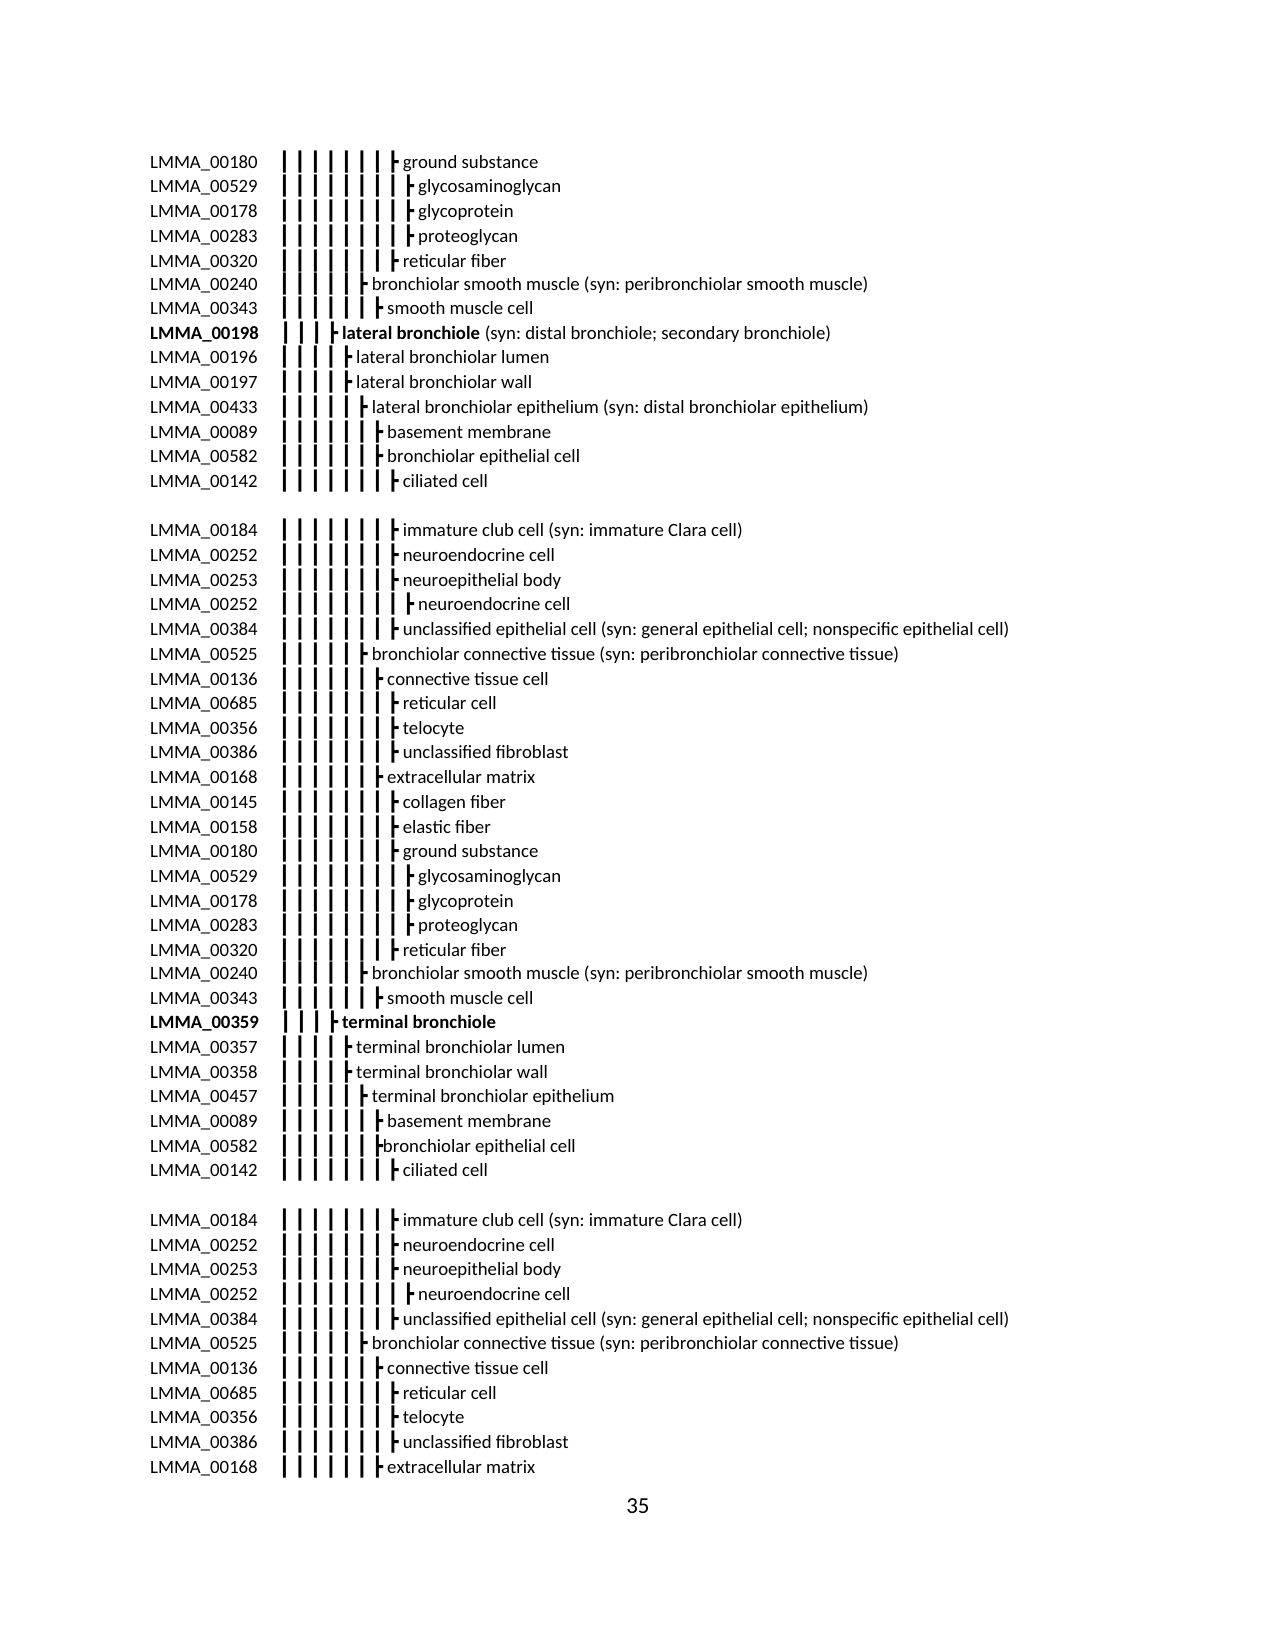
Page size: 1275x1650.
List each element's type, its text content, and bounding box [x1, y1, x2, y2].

text LMMA_00136 ┃ ┃ ┃ ┃ ┃ ┃ ┣ connective tissue cell [150, 667, 282, 689]
text LMMA_00089 ┃ ┃ ┃ ┃ ┃ ┃ ┣ basement membrane [378, 1109, 1125, 1132]
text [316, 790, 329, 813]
text LMMA_00356 ┃ ┃ ┃ ┃ ┃ ┃ ┃ ┣ telocyte [394, 716, 1125, 739]
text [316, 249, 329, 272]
text LMMA_00089 ┃ ┃ ┃ ┃ ┃ ┃ ┣ basement membrane [378, 420, 1125, 443]
text LMMA_00457 ┃ ┃ ┃ ┃ ┃ ┣ terminal bronchiolar epithelium [363, 1084, 1125, 1107]
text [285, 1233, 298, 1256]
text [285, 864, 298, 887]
text LMMA_00178 ┃ ┃ ┃ ┃ ┃ ┃ ┃ ┃ ┣ glycoprotein [409, 889, 1125, 912]
text LMMA_00252 ┃ ┃ ┃ ┃ ┃ ┃ ┃ ┃ ┣ neuroendocrine cell [409, 1282, 1125, 1305]
text LMMA_00386 ┃ ┃ ┃ ┃ ┃ ┃ ┃ ┣ unclassified fibroblast [150, 741, 1125, 764]
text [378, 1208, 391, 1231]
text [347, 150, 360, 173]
text LMMA_00685 ┃ ┃ ┃ ┃ ┃ ┃ ┃ ┣ reticular cell [150, 1381, 282, 1404]
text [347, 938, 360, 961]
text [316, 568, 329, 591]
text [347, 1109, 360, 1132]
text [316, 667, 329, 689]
text LMMA_00252 ┃ ┃ ┃ ┃ ┃ ┃ ┃ ┣ neuroendocrine cell [150, 543, 282, 566]
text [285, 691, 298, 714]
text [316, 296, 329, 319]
text LMMA_00145 ┃ ┃ ┃ ┃ ┃ ┃ ┃ ┣ collagen fiber [394, 790, 1125, 813]
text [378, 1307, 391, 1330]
text LMMA_00252 ┃ ┃ ┃ ┃ ┃ ┃ ┃ ┣ neuroendocrine cell [150, 1233, 282, 1256]
text LMMA_00343 ┃ ┃ ┃ ┃ ┃ ┃ ┣ smooth muscle cell [150, 986, 282, 1009]
text LMMA_00525 ┃ ┃ ┃ ┃ ┃ ┣ bronchiolar connective tissue (syn: peribronchiolar connective tissue) [363, 1331, 1125, 1354]
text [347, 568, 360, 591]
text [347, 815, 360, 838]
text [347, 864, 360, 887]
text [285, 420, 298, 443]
text LMMA_00168 ┃ ┃ ┃ ┃ ┃ ┃ ┣ extracellular matrix [150, 1455, 282, 1478]
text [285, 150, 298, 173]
text LMMA_00357 ┃ ┃ ┃ ┃ ┣ terminal bronchiolar lumen [150, 1035, 282, 1058]
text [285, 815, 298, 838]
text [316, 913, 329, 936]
text LMMA_00252 ┃ ┃ ┃ ┃ ┃ ┃ ┃ ┃ ┣ neuroendocrine cell [150, 593, 1125, 616]
text LMMA_00197 ┃ ┃ ┃ ┃ ┣ lateral bronchiolar wall [150, 370, 282, 393]
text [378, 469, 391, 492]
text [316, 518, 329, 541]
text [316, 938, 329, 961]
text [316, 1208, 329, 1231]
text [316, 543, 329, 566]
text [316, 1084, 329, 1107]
text LMMA_00529 ┃ ┃ ┃ ┃ ┃ ┃ ┃ ┃ ┣ glycosaminoglycan [150, 175, 1125, 198]
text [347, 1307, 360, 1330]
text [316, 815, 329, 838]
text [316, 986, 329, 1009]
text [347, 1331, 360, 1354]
text LMMA_00198 ┃ ┃ ┃ ┣ lateral bronchiole (syn: distal bronchiole; secondary bronchiole) [333, 321, 1125, 344]
text LMMA_00180 ┃ ┃ ┃ ┃ ┃ ┃ ┃ ┣ ground substance [150, 839, 282, 862]
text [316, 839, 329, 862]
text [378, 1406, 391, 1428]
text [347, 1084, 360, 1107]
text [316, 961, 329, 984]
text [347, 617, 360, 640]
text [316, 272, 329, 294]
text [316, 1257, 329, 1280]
text LMMA_00197 ┃ ┃ ┃ ┃ ┣ lateral bronchiolar wall [347, 370, 1125, 393]
text LMMA_00142 ┃ ┃ ┃ ┃ ┃ ┃ ┃ ┣ ciliated cell [150, 1159, 1125, 1182]
text LMMA_00525 ┃ ┃ ┃ ┃ ┃ ┣ bronchiolar connective tissue (syn: peribronchiolar connective tissue) [363, 642, 1125, 665]
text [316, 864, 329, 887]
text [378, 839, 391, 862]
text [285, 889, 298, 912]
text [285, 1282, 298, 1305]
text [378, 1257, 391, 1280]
text LMMA_00136 ┃ ┃ ┃ ┃ ┃ ┃ ┣ connective tissue cell [378, 667, 1125, 689]
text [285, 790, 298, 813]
text LMMA_00253 ┃ ┃ ┃ ┃ ┃ ┃ ┃ ┣ neuroepithelial body [394, 568, 1125, 591]
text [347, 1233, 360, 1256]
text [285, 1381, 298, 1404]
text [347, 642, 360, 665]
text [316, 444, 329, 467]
text LMMA_00240 ┃ ┃ ┃ ┃ ┃ ┣ bronchiolar smooth muscle (syn: peribronchiolar smooth muscle) [363, 272, 1125, 294]
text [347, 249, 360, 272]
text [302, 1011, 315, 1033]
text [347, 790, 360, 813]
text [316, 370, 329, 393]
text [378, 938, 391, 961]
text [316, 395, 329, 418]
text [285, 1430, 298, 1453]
text LMMA_00529 ┃ ┃ ┃ ┃ ┃ ┃ ┃ ┃ ┣ glycosaminoglycan [409, 864, 1125, 887]
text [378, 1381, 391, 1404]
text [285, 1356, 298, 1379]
text LMMA_00145 ┃ ┃ ┃ ┃ ┃ ┃ ┃ ┣ collagen fiber [150, 790, 282, 813]
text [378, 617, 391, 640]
text LMMA_00178 ┃ ┃ ┃ ┃ ┃ ┃ ┃ ┃ ┣ glycoprotein [150, 199, 282, 222]
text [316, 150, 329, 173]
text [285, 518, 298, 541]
text LMMA_00252 ┃ ┃ ┃ ┃ ┃ ┃ ┃ ┣ neuroendocrine cell [394, 543, 1125, 566]
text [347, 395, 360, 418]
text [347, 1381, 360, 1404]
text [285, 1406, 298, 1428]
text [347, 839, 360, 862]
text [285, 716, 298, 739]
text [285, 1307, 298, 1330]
text LMMA_00136 ┃ ┃ ┃ ┃ ┃ ┃ ┣ connective tissue cell [378, 1356, 1125, 1379]
text LMMA_00384 ┃ ┃ ┃ ┃ ┃ ┃ ┃ ┣ unclassified epithelial cell (syn: general epithelial cell; nonspecific epithelial cell) [394, 617, 1125, 640]
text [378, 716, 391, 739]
text LMMA_00158 ┃ ┃ ┃ ┃ ┃ ┃ ┃ ┣ elastic fiber [394, 815, 1125, 838]
text LMMA_00320 ┃ ┃ ┃ ┃ ┃ ┃ ┃ ┣ reticular fiber [150, 249, 282, 272]
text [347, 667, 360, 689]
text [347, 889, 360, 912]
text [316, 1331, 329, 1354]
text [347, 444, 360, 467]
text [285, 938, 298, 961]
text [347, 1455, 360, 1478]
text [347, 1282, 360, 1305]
text LMMA_00168 ┃ ┃ ┃ ┃ ┃ ┃ ┣ extracellular matrix [378, 765, 1125, 788]
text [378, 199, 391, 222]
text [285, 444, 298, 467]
text LMMA_00685 ┃ ┃ ┃ ┃ ┃ ┃ ┃ ┣ reticular cell [150, 691, 282, 714]
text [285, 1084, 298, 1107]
text LMMA_00283 ┃ ┃ ┃ ┃ ┃ ┃ ┃ ┃ ┣ proteoglycan [409, 224, 1125, 247]
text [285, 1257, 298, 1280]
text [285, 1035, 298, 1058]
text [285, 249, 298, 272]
text LMMA_00320 ┃ ┃ ┃ ┃ ┃ ┃ ┃ ┣ reticular fiber [394, 249, 1125, 272]
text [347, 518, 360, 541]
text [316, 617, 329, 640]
text LMMA_00253 ┃ ┃ ┃ ┃ ┃ ┃ ┃ ┣ neuroepithelial body [150, 568, 282, 591]
text LMMA_00142 ┃ ┃ ┃ ┃ ┃ ┃ ┃ ┣ ciliated cell [394, 469, 1125, 492]
text LMMA_00089 ┃ ┃ ┃ ┃ ┃ ┃ ┣ basement membrane [150, 1109, 282, 1132]
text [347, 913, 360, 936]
text LMMA_00357 ┃ ┃ ┃ ┃ ┣ terminal bronchiolar lumen [347, 1035, 1125, 1058]
text LMMA_00142 ┃ ┃ ┃ ┃ ┃ ┃ ┃ ┣ ciliated cell [150, 469, 282, 492]
text LMMA_00253 ┃ ┃ ┃ ┃ ┃ ┃ ┃ ┣ neuroepithelial body [150, 1257, 282, 1280]
text LMMA_00359 ┃ ┃ ┃ ┣ terminal bronchiole [333, 1011, 1125, 1033]
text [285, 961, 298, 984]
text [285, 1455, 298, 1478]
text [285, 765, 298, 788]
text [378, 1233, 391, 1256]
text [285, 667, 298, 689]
text LMMA_00582 ┃ ┃ ┃ ┃ ┃ ┃ ┣bronchiolar epithelial cell [378, 1134, 1125, 1157]
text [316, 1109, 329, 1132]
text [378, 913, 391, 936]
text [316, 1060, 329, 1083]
text LMMA_00359 ┃ ┃ ┃ ┣ terminal bronchiole [150, 1011, 284, 1033]
text LMMA_00384 ┃ ┃ ┃ ┃ ┃ ┃ ┃ ┣ unclassified epithelial cell (syn: general epithelial cell; nonspecific epithelial cell) [394, 1307, 1125, 1330]
text LMMA_00168 ┃ ┃ ┃ ┃ ┃ ┃ ┣ extracellular matrix [150, 765, 282, 788]
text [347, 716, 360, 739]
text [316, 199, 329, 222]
text LMMA_00320 ┃ ┃ ┃ ┃ ┃ ┃ ┃ ┣ reticular fiber [150, 938, 282, 961]
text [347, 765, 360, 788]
text LMMA_00582 ┃ ┃ ┃ ┃ ┃ ┃ ┣ bronchiolar epithelial cell [378, 444, 1125, 467]
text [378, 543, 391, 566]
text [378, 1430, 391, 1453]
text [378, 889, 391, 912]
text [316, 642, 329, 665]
text LMMA_00196 ┃ ┃ ┃ ┃ ┣ lateral bronchiolar lumen [150, 346, 1125, 369]
text LMMA_00283 ┃ ┃ ┃ ┃ ┃ ┃ ┃ ┃ ┣ proteoglycan [150, 913, 282, 936]
text LMMA_00343 ┃ ┃ ┃ ┃ ┃ ┃ ┣ smooth muscle cell [150, 296, 282, 319]
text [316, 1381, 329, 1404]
text LMMA_00386 ┃ ┃ ┃ ┃ ┃ ┃ ┃ ┣ unclassified fibroblast [394, 1430, 1125, 1453]
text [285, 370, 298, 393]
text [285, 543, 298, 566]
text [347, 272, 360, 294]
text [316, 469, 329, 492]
text LMMA_00184 ┃ ┃ ┃ ┃ ┃ ┃ ┃ ┣ immature club cell (syn: immature Clara cell) [394, 518, 1125, 541]
text LMMA_00283 ┃ ┃ ┃ ┃ ┃ ┃ ┃ ┃ ┣ proteoglycan [150, 224, 282, 247]
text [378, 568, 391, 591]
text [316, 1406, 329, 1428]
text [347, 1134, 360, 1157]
text LMMA_00529 ┃ ┃ ┃ ┃ ┃ ┃ ┃ ┃ ┣ glycosaminoglycan [150, 864, 282, 887]
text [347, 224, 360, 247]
text LMMA_00358 ┃ ┃ ┃ ┃ ┣ terminal bronchiolar wall [347, 1060, 1125, 1083]
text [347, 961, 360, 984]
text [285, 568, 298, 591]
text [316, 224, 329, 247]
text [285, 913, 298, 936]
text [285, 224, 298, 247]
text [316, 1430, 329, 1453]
text LMMA_00252 ┃ ┃ ┃ ┃ ┃ ┃ ┃ ┃ ┣ neuroendocrine cell [150, 1282, 282, 1305]
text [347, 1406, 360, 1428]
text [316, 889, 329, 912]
text LMMA_00178 ┃ ┃ ┃ ┃ ┃ ┃ ┃ ┃ ┣ glycoprotein [409, 199, 1125, 222]
text LMMA_00320 ┃ ┃ ┃ ┃ ┃ ┃ ┃ ┣ reticular fiber [394, 938, 1125, 961]
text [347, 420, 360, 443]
text LMMA_00433 ┃ ┃ ┃ ┃ ┃ ┣ lateral bronchiolar epithelium (syn: distal bronchiolar epithelium) [363, 395, 1125, 418]
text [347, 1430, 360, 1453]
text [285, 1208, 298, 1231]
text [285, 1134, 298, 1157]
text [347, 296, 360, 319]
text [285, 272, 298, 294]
text LMMA_00356 ┃ ┃ ┃ ┃ ┃ ┃ ┃ ┣ telocyte [150, 716, 282, 739]
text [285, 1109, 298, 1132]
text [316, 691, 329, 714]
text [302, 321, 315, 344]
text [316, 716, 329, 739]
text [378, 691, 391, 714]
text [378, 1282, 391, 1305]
text LMMA_00240 ┃ ┃ ┃ ┃ ┃ ┣ bronchiolar smooth muscle (syn: peribronchiolar smooth muscle) [363, 961, 1125, 984]
text LMMA_00685 ┃ ┃ ┃ ┃ ┃ ┃ ┃ ┣ reticular cell [394, 1381, 1125, 1404]
text LMMA_00356 ┃ ┃ ┃ ┃ ┃ ┃ ┃ ┣ telocyte [394, 1406, 1125, 1428]
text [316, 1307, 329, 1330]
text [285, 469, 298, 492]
text LMMA_00253 ┃ ┃ ┃ ┃ ┃ ┃ ┃ ┣ neuroepithelial body [394, 1257, 1125, 1280]
text LMMA_00283 ┃ ┃ ┃ ┃ ┃ ┃ ┃ ┃ ┣ proteoglycan [409, 913, 1125, 936]
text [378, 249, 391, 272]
text LMMA_00158 ┃ ┃ ┃ ┃ ┃ ┃ ┃ ┣ elastic fiber [150, 815, 282, 838]
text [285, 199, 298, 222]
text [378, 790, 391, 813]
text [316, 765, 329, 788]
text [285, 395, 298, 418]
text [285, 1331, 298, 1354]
text LMMA_00178 ┃ ┃ ┃ ┃ ┃ ┃ ┃ ┃ ┣ glycoprotein [150, 889, 282, 912]
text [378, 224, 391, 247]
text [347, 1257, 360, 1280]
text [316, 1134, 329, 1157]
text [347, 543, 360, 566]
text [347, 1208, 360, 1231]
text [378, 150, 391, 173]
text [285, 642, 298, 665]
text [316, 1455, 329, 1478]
text LMMA_00343 ┃ ┃ ┃ ┃ ┃ ┃ ┣ smooth muscle cell [378, 986, 1125, 1009]
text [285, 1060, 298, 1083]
text LMMA_00180 ┃ ┃ ┃ ┃ ┃ ┃ ┃ ┣ ground substance [150, 150, 282, 173]
text LMMA_00136 ┃ ┃ ┃ ┃ ┃ ┃ ┣ connective tissue cell [150, 1356, 282, 1379]
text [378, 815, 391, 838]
text LMMA_00386 ┃ ┃ ┃ ┃ ┃ ┃ ┃ ┣ unclassified fibroblast [150, 1430, 282, 1453]
text LMMA_00685 ┃ ┃ ┃ ┃ ┃ ┃ ┃ ┣ reticular cell [394, 691, 1125, 714]
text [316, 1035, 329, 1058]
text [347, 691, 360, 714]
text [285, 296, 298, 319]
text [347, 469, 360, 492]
text LMMA_00180 ┃ ┃ ┃ ┃ ┃ ┃ ┃ ┣ ground substance [394, 839, 1125, 862]
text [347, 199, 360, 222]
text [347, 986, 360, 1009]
text LMMA_00184 ┃ ┃ ┃ ┃ ┃ ┃ ┃ ┣ immature club cell (syn: immature Clara cell) [394, 1208, 1125, 1231]
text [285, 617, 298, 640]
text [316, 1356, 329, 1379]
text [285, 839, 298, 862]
text LMMA_00252 ┃ ┃ ┃ ┃ ┃ ┃ ┃ ┣ neuroendocrine cell [394, 1233, 1125, 1256]
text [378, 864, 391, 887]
text LMMA_00356 ┃ ┃ ┃ ┃ ┃ ┃ ┃ ┣ telocyte [150, 1406, 282, 1428]
text LMMA_00343 ┃ ┃ ┃ ┃ ┃ ┃ ┣ smooth muscle cell [378, 296, 1125, 319]
text LMMA_00168 ┃ ┃ ┃ ┃ ┃ ┃ ┣ extracellular matrix [378, 1455, 1125, 1478]
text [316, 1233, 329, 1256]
text LMMA_00358 ┃ ┃ ┃ ┃ ┣ terminal bronchiolar wall [150, 1060, 282, 1083]
text LMMA_00089 ┃ ┃ ┃ ┃ ┃ ┃ ┣ basement membrane [150, 420, 282, 443]
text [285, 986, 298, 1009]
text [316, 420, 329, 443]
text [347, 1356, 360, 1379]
text LMMA_00180 ┃ ┃ ┃ ┃ ┃ ┃ ┃ ┣ ground substance [394, 150, 1125, 173]
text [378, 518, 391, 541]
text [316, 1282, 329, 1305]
